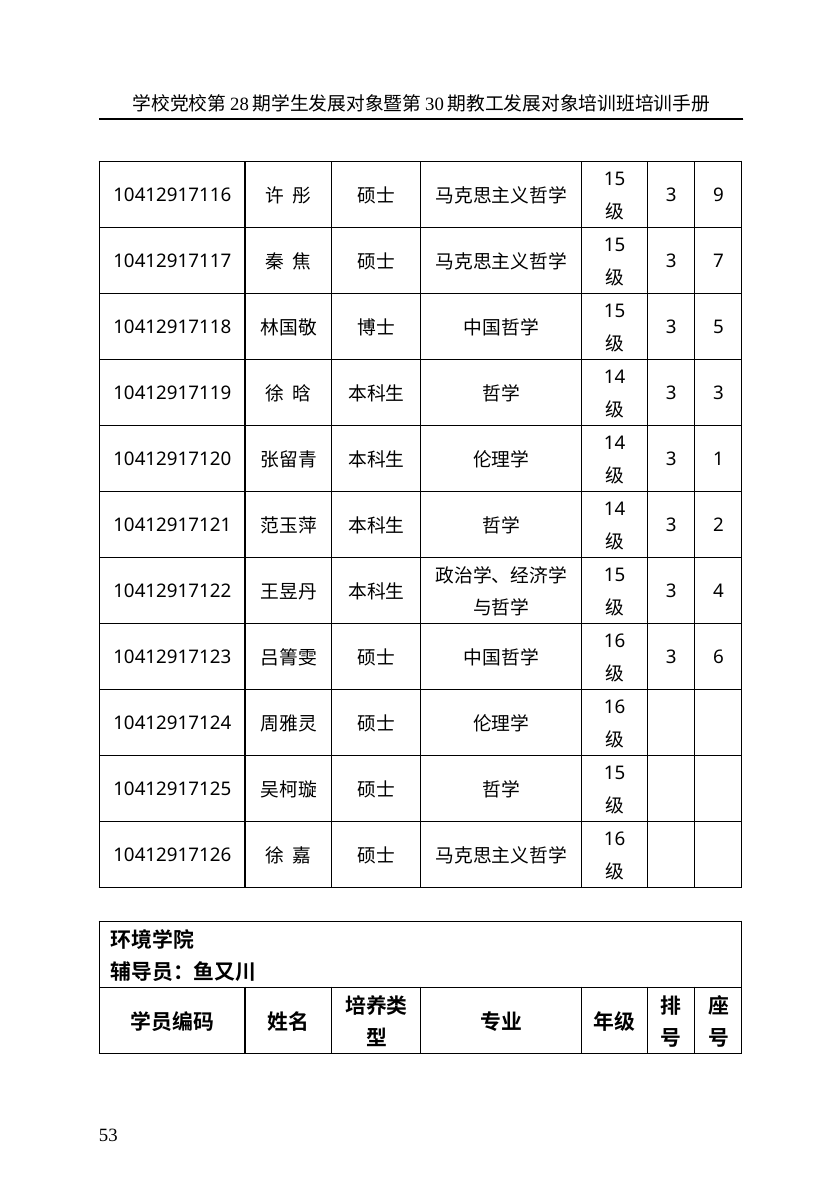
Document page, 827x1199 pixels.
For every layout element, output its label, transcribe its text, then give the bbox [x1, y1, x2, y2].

table_cell 本科生 [332, 426, 420, 491]
table_cell 3 [648, 492, 694, 557]
table_cell 10412917122 [100, 558, 244, 623]
table_cell 15级 [582, 558, 647, 623]
table_cell 中国哲学 [421, 294, 581, 359]
table_cell 3 [648, 558, 694, 623]
table_cell 专业 [421, 988, 581, 1053]
table_cell 硕士 [332, 690, 420, 755]
table_header 环境学院 辅导员：鱼又川 [100, 922, 741, 987]
table_cell [648, 822, 694, 887]
table_cell 7 [695, 228, 741, 293]
table_cell 3 [648, 426, 694, 491]
table_cell 吴柯璇 [246, 756, 331, 821]
table_cell 15级 [582, 294, 647, 359]
table_cell 4 [695, 558, 741, 623]
table_cell 10412917119 [100, 360, 244, 425]
table_cell 10412917123 [100, 624, 244, 689]
table_cell [648, 756, 694, 821]
table_cell 10412917121 [100, 492, 244, 557]
table_cell 16级 [582, 822, 647, 887]
table_cell 10412917125 [100, 756, 244, 821]
table_cell 10412917120 [100, 426, 244, 491]
table_cell 哲学 [421, 756, 581, 821]
table_cell 马克思主义哲学 [421, 228, 581, 293]
table_cell 博士 [332, 294, 420, 359]
table_cell 10412917118 [100, 294, 244, 359]
table_cell 硕士 [332, 822, 420, 887]
table_cell 哲学 [421, 492, 581, 557]
table_cell 硕士 [332, 756, 420, 821]
table_cell 张留青 [246, 426, 331, 491]
table_cell 16级 [582, 690, 647, 755]
table_cell 培养类型 [332, 988, 420, 1053]
table_cell 硕士 [332, 162, 420, 227]
table_cell 林国敬 [246, 294, 331, 359]
table_cell 2 [695, 492, 741, 557]
table_cell 3 [648, 228, 694, 293]
table_cell 马克思主义哲学 [421, 162, 581, 227]
table_cell 3 [648, 162, 694, 227]
table_cell 哲学 [421, 360, 581, 425]
table_cell 16级 [582, 624, 647, 689]
table_cell 学员编码 [100, 988, 244, 1053]
table_cell 周雅灵 [246, 690, 331, 755]
table_cell 10412917126 [100, 822, 244, 887]
table_cell 座号 [695, 988, 741, 1053]
table_cell 3 [648, 360, 694, 425]
table_cell 本科生 [332, 492, 420, 557]
table_cell 吕箐雯 [246, 624, 331, 689]
table_cell 14级 [582, 360, 647, 425]
table_cell 本科生 [332, 360, 420, 425]
table_cell 6 [695, 624, 741, 689]
table_cell 政治学、经济学与哲学 [421, 558, 581, 623]
table_cell 3 [648, 624, 694, 689]
table_cell 10412917117 [100, 228, 244, 293]
table_cell [695, 822, 741, 887]
table_cell 本科生 [332, 558, 420, 623]
table_cell 10412917124 [100, 690, 244, 755]
table_cell 年级 [582, 988, 647, 1053]
table_cell 秦 焦 [246, 228, 331, 293]
table_cell 硕士 [332, 228, 420, 293]
table_cell 9 [695, 162, 741, 227]
table_cell 姓名 [246, 988, 331, 1053]
table_cell 5 [695, 294, 741, 359]
table_cell 伦理学 [421, 426, 581, 491]
table_cell 14级 [582, 492, 647, 557]
table_cell 马克思主义哲学 [421, 822, 581, 887]
table_cell 排号 [648, 988, 694, 1053]
table_cell 3 [648, 294, 694, 359]
table_cell 硕士 [332, 624, 420, 689]
table_cell [695, 756, 741, 821]
table_cell 15级 [582, 756, 647, 821]
table_cell 范玉萍 [246, 492, 331, 557]
table_cell 徐 嘉 [246, 822, 331, 887]
table_cell 许 彤 [246, 162, 331, 227]
table_cell 伦理学 [421, 690, 581, 755]
table_cell 徐 晗 [246, 360, 331, 425]
table_cell [695, 690, 741, 755]
table_cell 3 [695, 360, 741, 425]
table_cell 1 [695, 426, 741, 491]
table_cell 14级 [582, 426, 647, 491]
table_cell 15级 [582, 228, 647, 293]
table_cell [648, 690, 694, 755]
table_cell 10412917116 [100, 162, 244, 227]
table_cell 15级 [582, 162, 647, 227]
table_cell 王昱丹 [246, 558, 331, 623]
table_cell 中国哲学 [421, 624, 581, 689]
